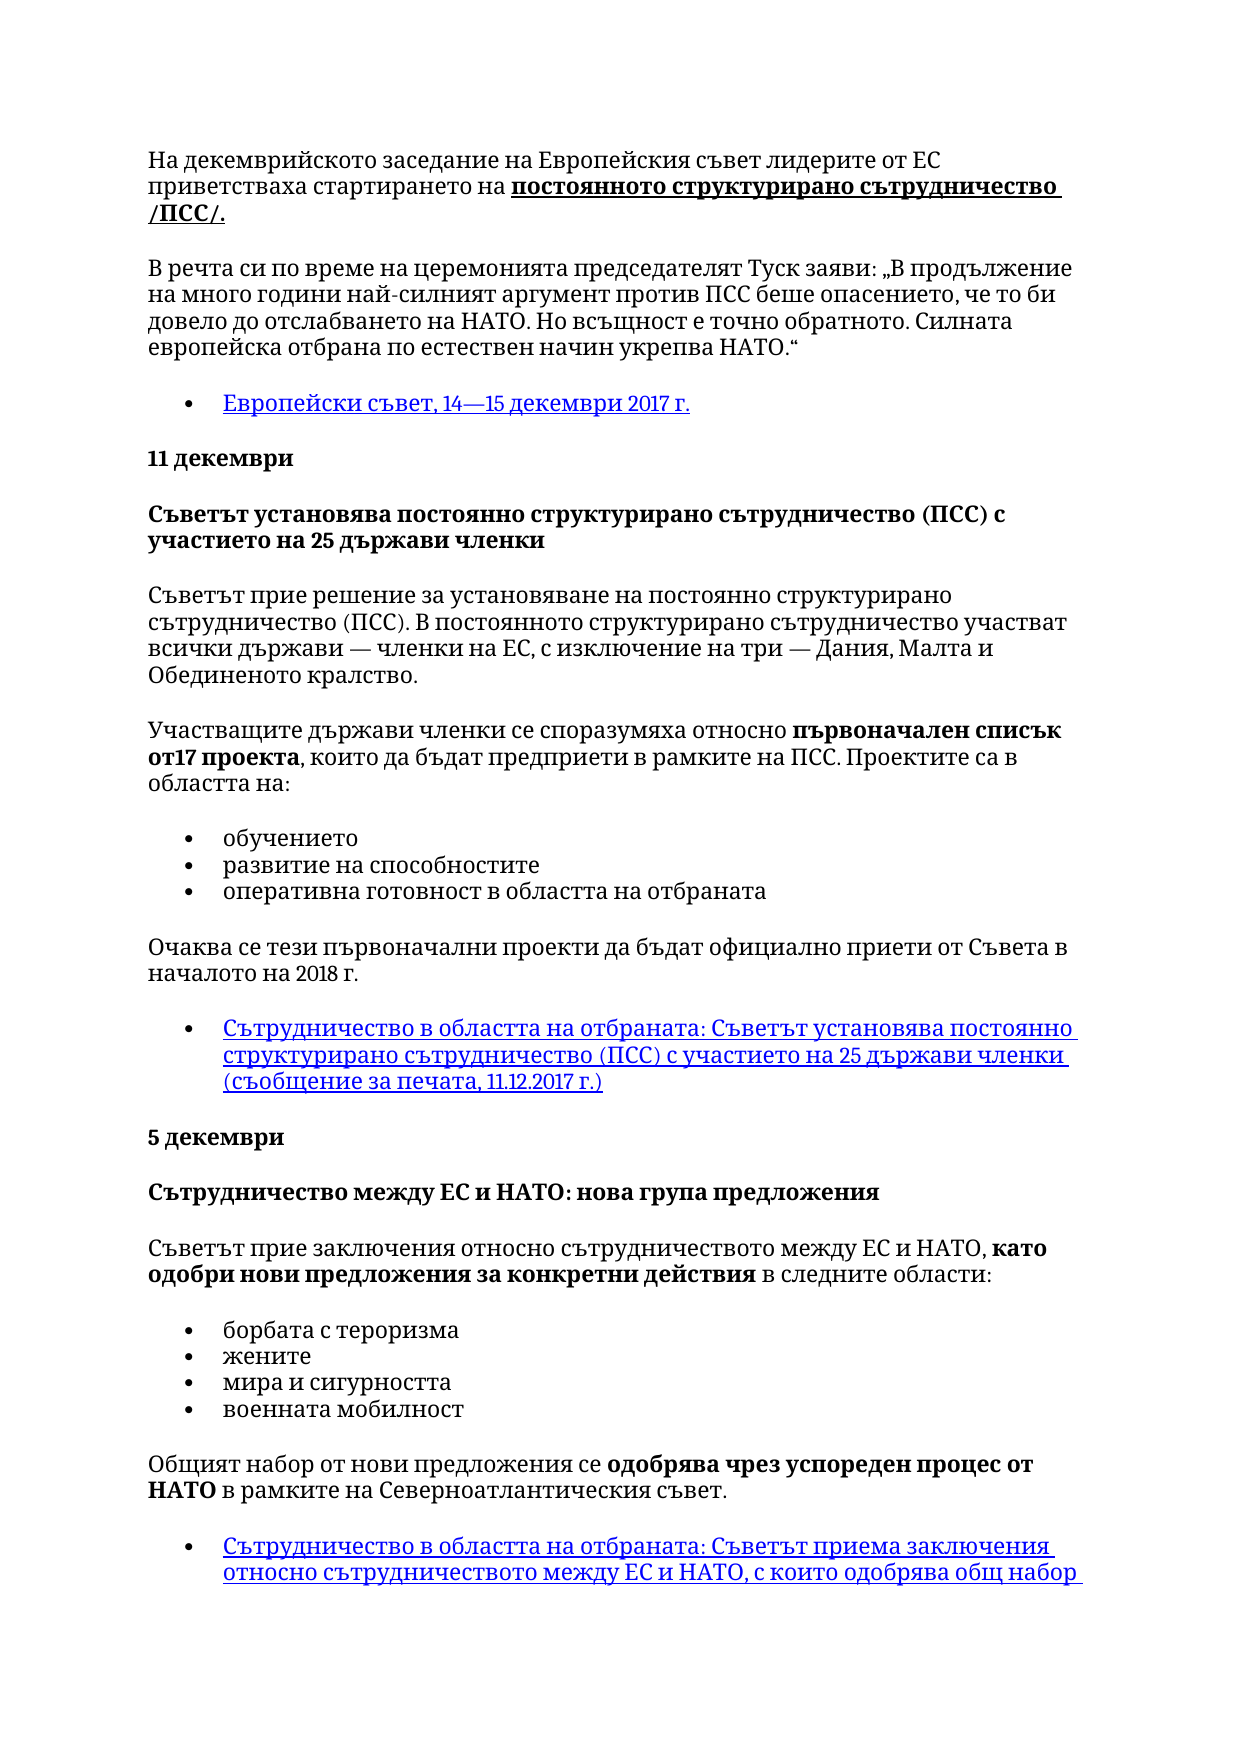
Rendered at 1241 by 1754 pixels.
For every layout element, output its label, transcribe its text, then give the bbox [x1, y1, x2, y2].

text Съветът прие решение за установяване на постоянно структурирано сътрудничество (ПСС). В постоянното структурирано сътрудничество участват всички държави — членки на ЕС, с изключение на три — Дания, Малта и Обединеното кралство. [148, 583, 1093, 689]
text Сътрудничество между ЕС и НАТО: нова група предложения [148, 1180, 1093, 1206]
text Съветът прие заключения относно сътрудничеството между ЕС и НАТО, като одобри нови предложения за конкретни действия в следните области: [148, 1236, 1093, 1288]
text Съветът установява постоянно структурирано сътрудничество (ПСС) с участието на 25 държави членки [148, 501, 1093, 554]
text 11 декември [148, 446, 1093, 472]
list Сътрудничество в областта на отбраната: Съветът установява постоянно структурирано сътрудничество (ПСС) с участието на 25 държави членки (съобщение за печата, 11.12.2017 г.) [185, 1016, 1093, 1095]
list мира и сигурността [185, 1370, 1093, 1396]
text Очаква се тези първоначални проекти да бъдат официално приети от Съвета в началото на 2018 г. [148, 934, 1093, 987]
text В речта си по време на церемонията председателят Туск заяви: „В продължение на много години най-силният аргумент против ПСС беше опасението, че то би довело до отслабването на НАТО. Но всъщност е точно обратното. Силната европейска отбрана по естествен начин укрепва НАТО.“ [148, 256, 1093, 361]
list жените [185, 1344, 1093, 1370]
text Участващите държави членки се споразумяха относно първоначален списък от17 проекта, които да бъдат предприети в рамките на ПСС. Проектите са в областта на: [148, 718, 1093, 797]
text Общият набор от нови предложения се одобрява чрез успореден процес от НАТО в рамките на Северноатлантическия съвет. [148, 1452, 1093, 1505]
list обучението [185, 826, 1093, 852]
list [185, 1534, 1093, 1587]
text На декемврийското заседание на Европейския съвет лидерите от ЕС приветстваха стартирането на постоянното структурирано сътрудничество /ПСС/. [148, 148, 1093, 227]
text 5 декември [148, 1124, 1093, 1151]
list развитие на способностите [185, 852, 1093, 879]
list Европейски съвет, 14—15 декември 2017 г. [185, 390, 1093, 417]
list борбата с тероризма [185, 1317, 1093, 1344]
list военната мобилност [185, 1396, 1093, 1423]
list оперативна готовност в областта на отбраната [185, 879, 1093, 905]
